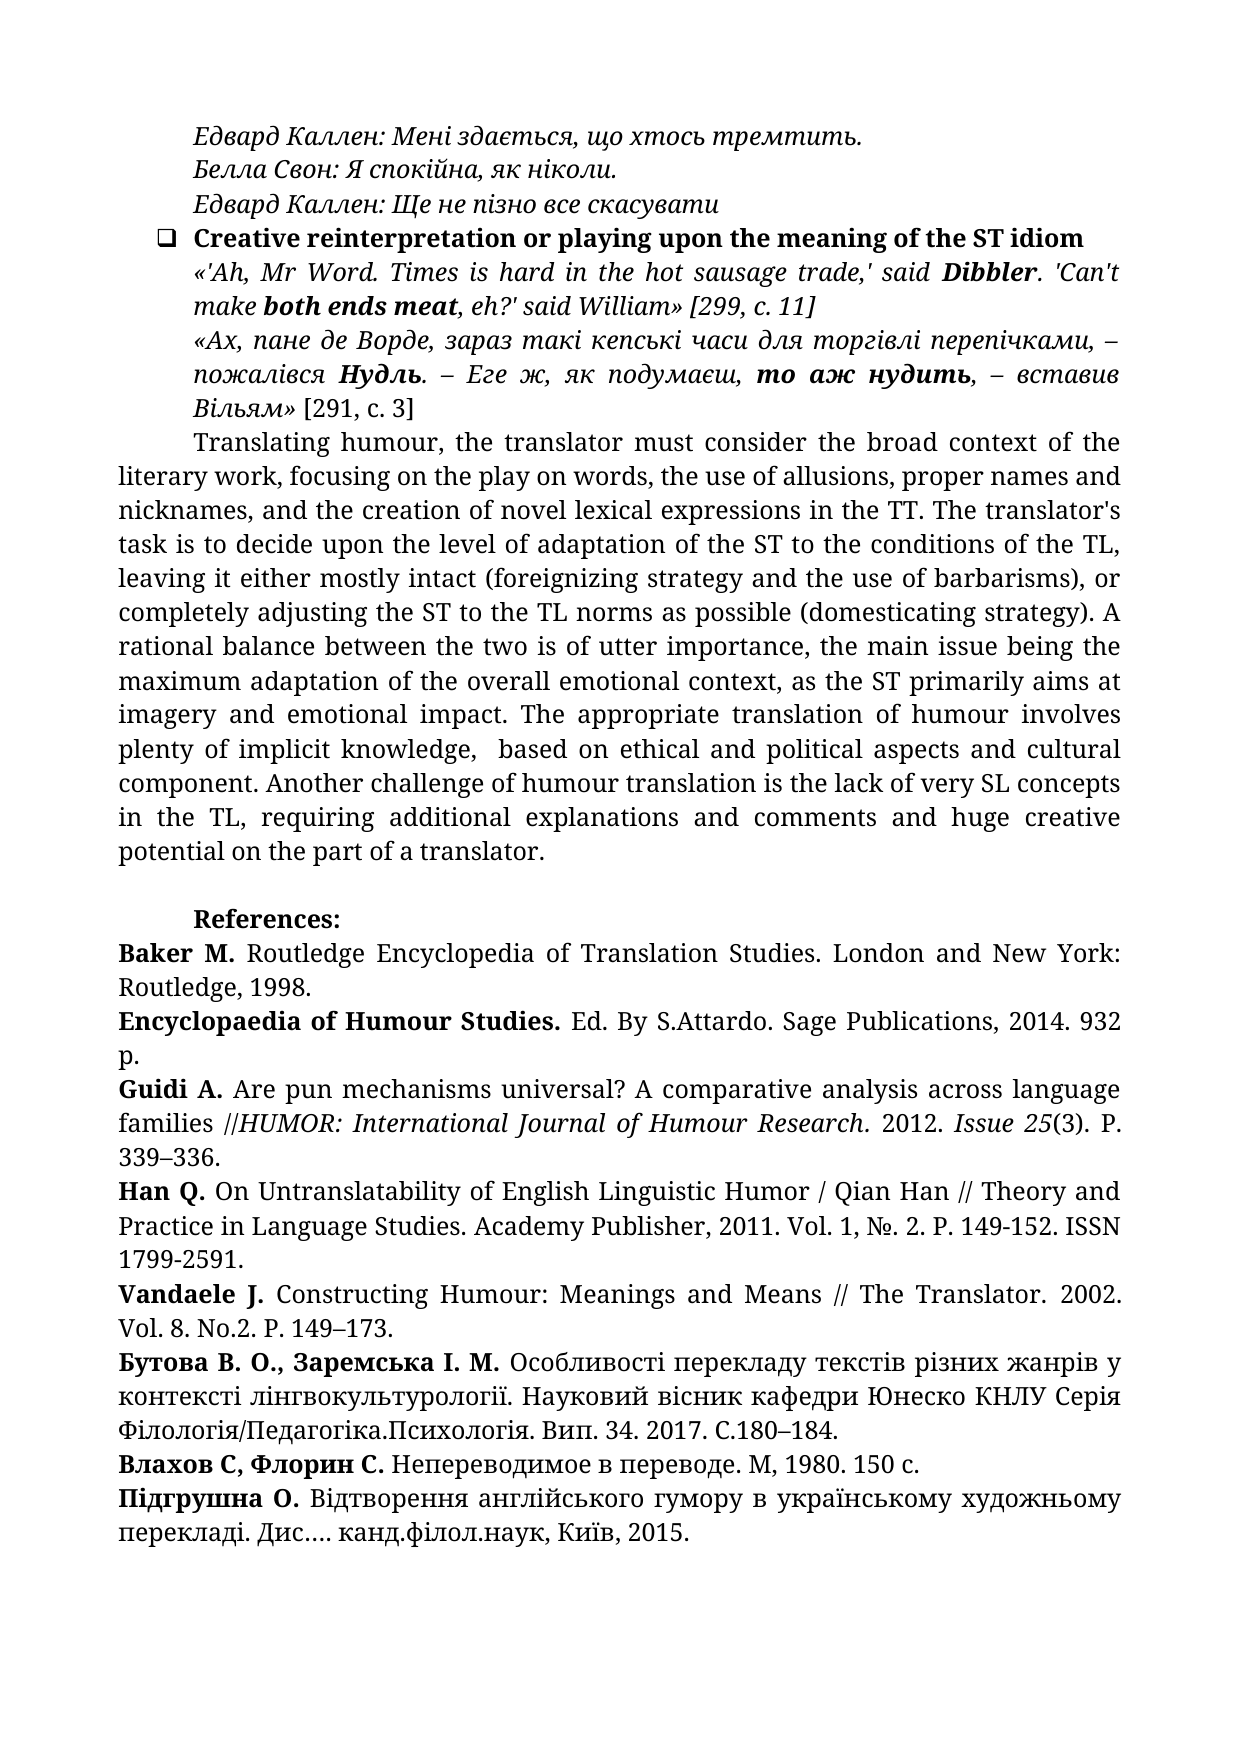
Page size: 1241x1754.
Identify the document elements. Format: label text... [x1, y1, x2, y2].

text Влахов С, Флорин С. Непереводимое в переводе. М, 1980. 150 с. [118, 1447, 1122, 1481]
text Едвард Каллен: Ще не пізно все скасувати [193, 186, 1122, 220]
text Han Q. On Untranslatability of English Linguistic Humor / Qian Han // Theory and Practice in Language Studies. Academy Publisher, 2011. Vol. 1, №. 2. P. 149-152. ISSN 1799-2591. [118, 1174, 1122, 1276]
text Vandaele J. Constructing Humour: Meanings and Means // The Translator. 2002. Vol. 8. No.2. P. 149–173. [118, 1276, 1122, 1344]
text «'Ah, Mr Word. Times is hard in the hot sausage trade,' said Dibbler. 'Can't make both ends meat, eh?' said William» [299, с. 11] [193, 254, 1122, 322]
list Creative reinterpretation or playing upon the meaning of the ST idiom [156, 220, 1122, 254]
text Підгрушна О. Відтворення англійського гумору в українському художньому перекладі. Дис…. канд.філол.наук, Київ, 2015. [118, 1481, 1122, 1549]
text Translating humour, the translator must consider the broad context of the literary work, focusing on the play on words, the use of allusions, proper names and nicknames, and the creation of novel lexical expressions in the TT. The translator's task is to decide upon the level of adaptation of the ST to the conditions of the TL, leaving it either mostly intact (foreignizing strategy and the use of barbarisms), or completely adjusting the ST to the TL norms as possible (domesticating strategy). A rational balance between the two is of utter importance, the main issue being the maximum adaptation of the overall emotional context, as the ST primarily aims at imagery and emotional impact. The appropriate translation of humour involves plenty of implicit knowledge, based on ethical and political aspects and cultural component. Another challenge of humour translation is the lack of very SL concepts in the TL, requiring additional explanations and comments and huge creative potential on the part of a translator. [118, 425, 1122, 867]
text Бутова В. О., Заремська І. М. Особливості перекладу текстів різних жанрів у контексті лінгвокультурології. Науковий вісник кафедри Юнеско КНЛУ Серія Філологія/Педагогіка.Психологія. Вип. 34. 2017. С.180–184. [118, 1344, 1122, 1447]
text Едвард Каллен: Мені здається, що хтось тремтить. [193, 118, 1122, 152]
text References: [118, 902, 1122, 936]
text Белла Свон: Я спокійна, як ніколи. [193, 152, 1122, 186]
text Guidi A. Are pun mechanisms universal? A comparative analysis across language families //HUMOR: International Journal of Humour Research. 2012. Issue 25(3). P. 339–336. [118, 1072, 1122, 1174]
text Baker M. Routledge Encyclopedia of Translation Studies. London and New York: Routledge, 1998. [118, 936, 1122, 1004]
text «Ах, пане де Ворде, зараз такі кепські часи для торгівлі перепічками, – пожалівся Нудль. – Еге ж, як подумаєш, то аж нудить, – вставив Вільям» [291, с. 3] [193, 322, 1122, 425]
text Encyclopaedia of Humour Studies. Ed. By S.Attardo. Sage Publications, 2014. 932 p. [118, 1004, 1122, 1072]
